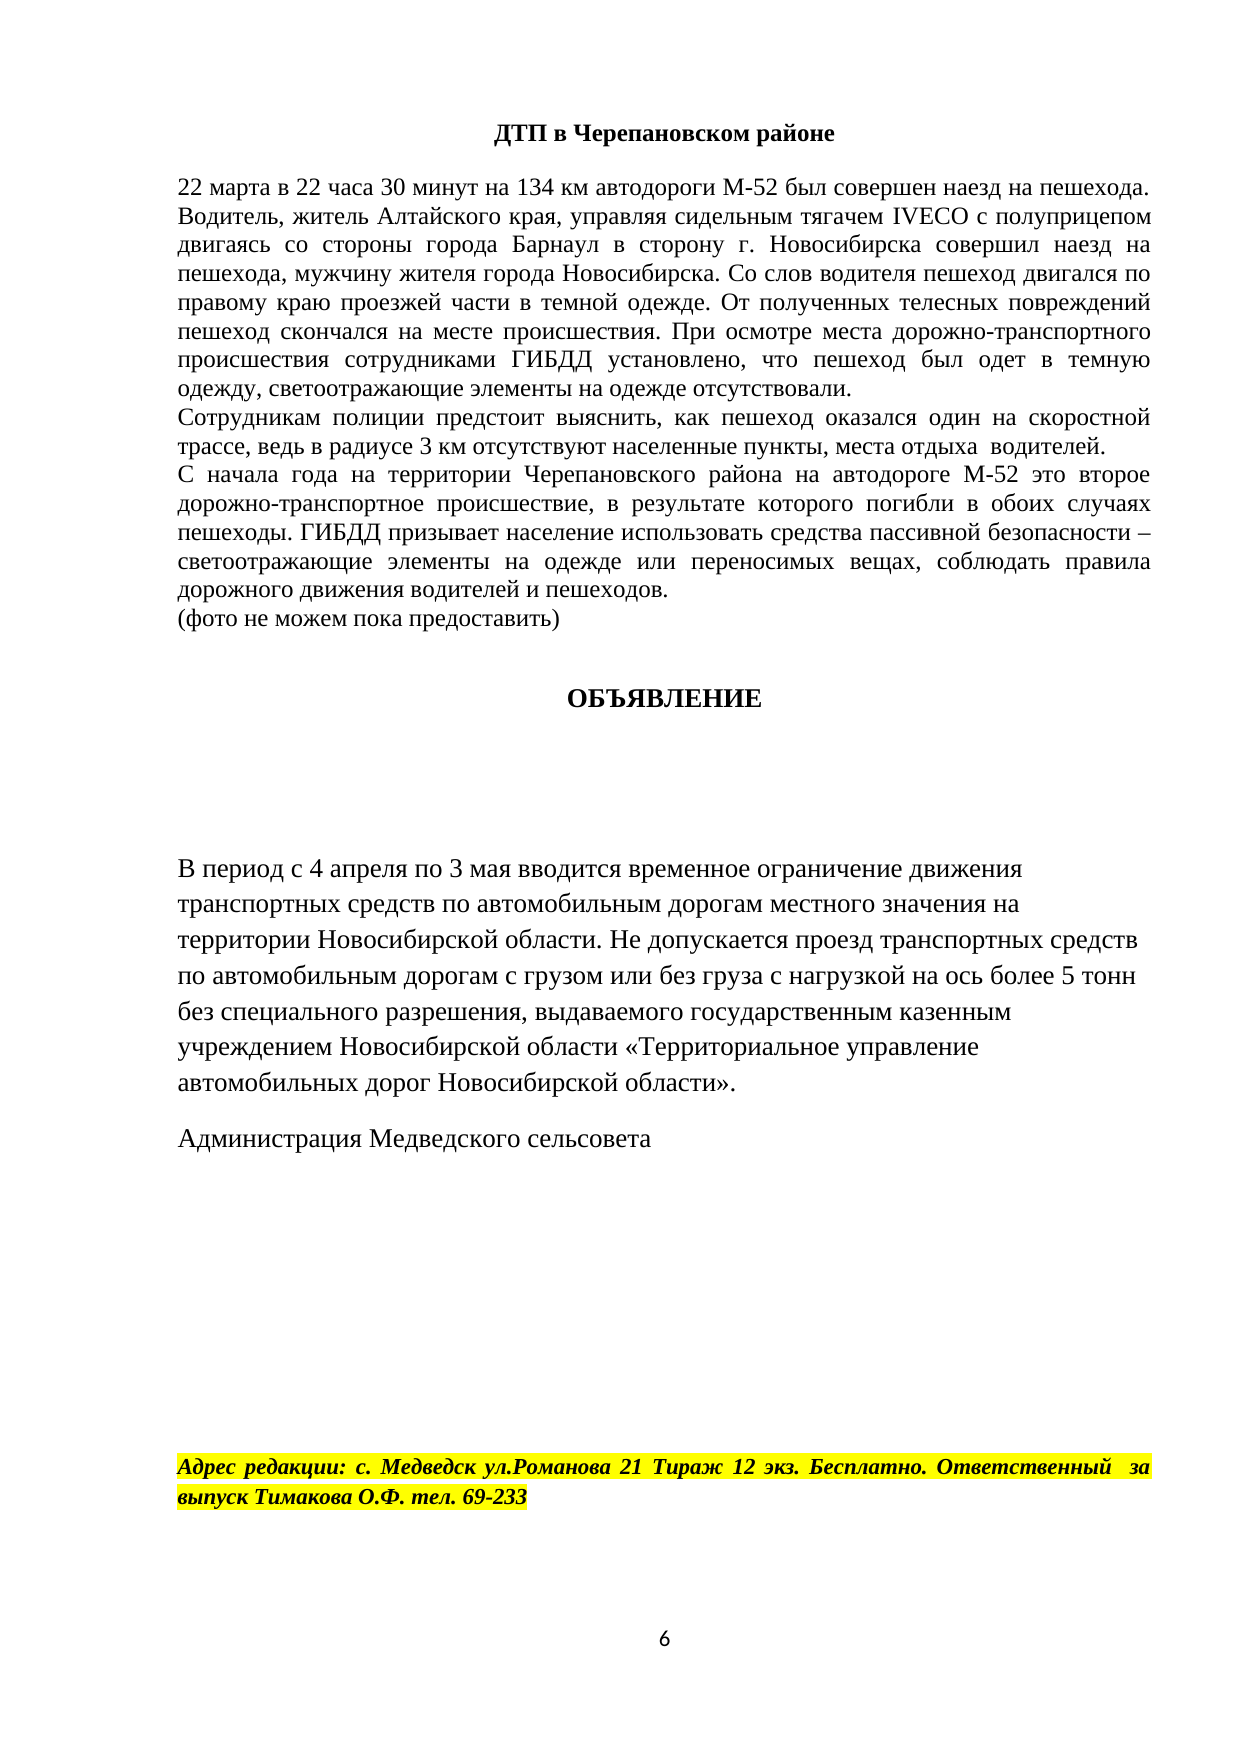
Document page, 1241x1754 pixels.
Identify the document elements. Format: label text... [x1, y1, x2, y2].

text 22 марта в 22 часа 30 минут на 134 км автодороги М-52 был совершен наезд на пешехода. Водитель, житель Алтайского края, управляя сидельным тягачем IVECO с полуприцепом двигаясь со стороны города Барнаул в сторону г. Новосибирска совершил наезд на пешехода, мужчину жителя города Новосибирска. Со слов водителя пешеход двигался по правому краю проезжей части в темной одежде. От полученных телесных повреждений пешеход скончался на месте происшествия. При осмотре места дорожно-транспортного происшествия сотрудниками ГИБДД установлено, что пешеход был одет в темную одежду, светоотражающие элементы на одежде отсутствовали. [177, 172, 1152, 402]
text Сотрудникам полиции предстоит выяснить, как пешеход оказался один на скоростной трассе, ведь в радиусе 3 км отсутствуют населенные пункты, места отдыха водителей. [177, 402, 1152, 459]
text Администрация Медведского сельсовета [177, 1123, 1152, 1154]
text В период с 4 апреля по 3 мая вводится временное ограничение движения транспортных средств по автомобильным дорогам местного значения на территории Новосибирской области. Не допускается проезд транспортных средств по автомобильным дорогам с грузом или без груза с нагрузкой на ось более 5 тонн без специального разрешения, выдаваемого государственным казенным учреждением Новосибирской области «Территориальное управление автомобильных дорог Новосибирской области». [177, 852, 1152, 1097]
text Адрес редакции: с. Медведск ул.Романова 21 Тираж 12 экз. Бесплатно. Ответственный за выпуск Тимакова О.Ф. тел. 69-233 [177, 1479, 1152, 1510]
text (фото не можем пока предоставить) [177, 603, 1152, 632]
text С начала года на территории Черепановского района на автодороге М-52 это второе дорожно-транспортное происшествие, в результате которого погибли в обоих случаях пешеходы. ГИБДД призывает население использовать средства пассивной безопасности – светоотражающие элементы на одежде или переносимых вещах, соблюдать правила дорожного движения водителей и пешеходов. [177, 459, 1152, 603]
text ОБЪЯВЛЕНИЕ [177, 682, 1152, 713]
text ДТП в Черепановском районе [177, 118, 1152, 147]
